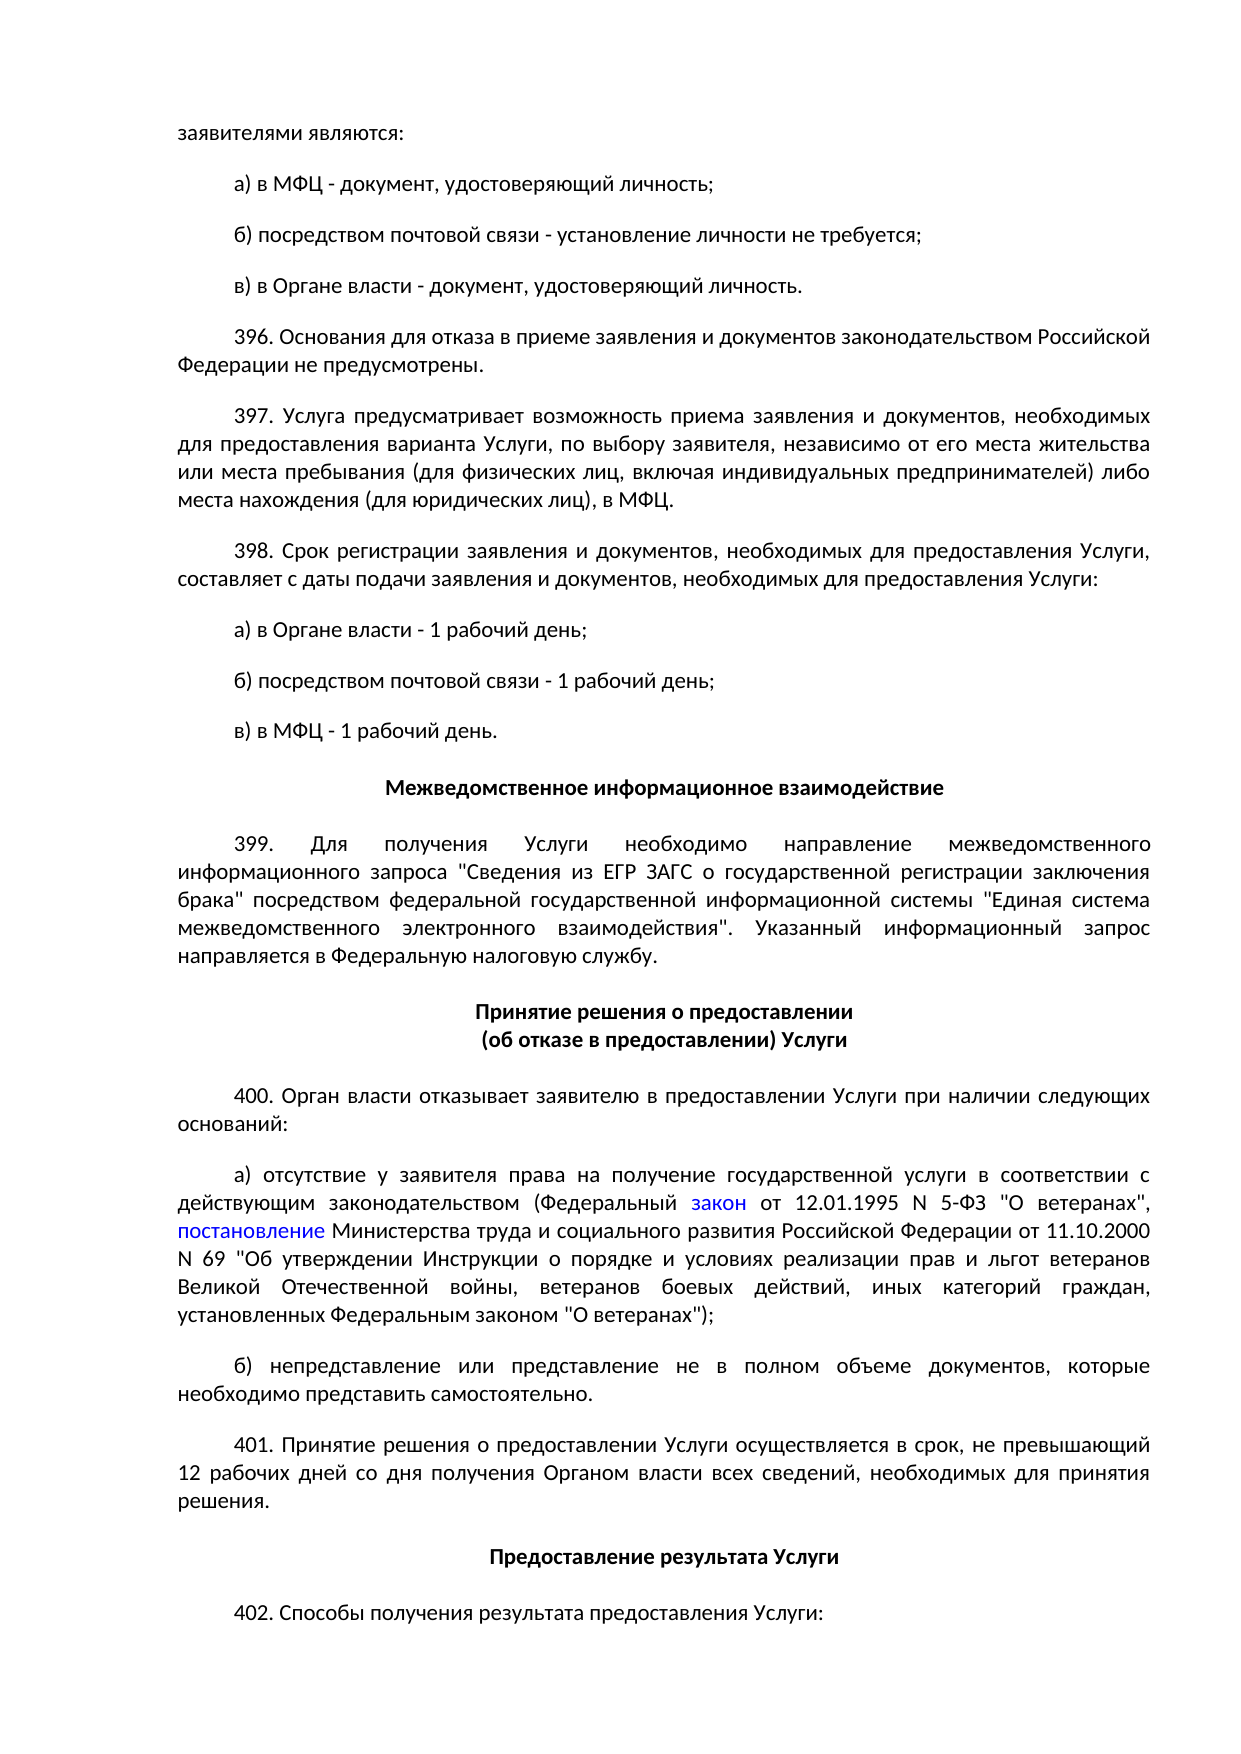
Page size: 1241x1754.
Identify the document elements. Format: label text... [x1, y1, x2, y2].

text 399. Для получения Услуги необходимо направление межведомственного информационного запроса "Сведения из ЕГР ЗАГС о государственной регистрации заключения брака" посредством федеральной государственной информационной системы "Единая система межведомственного электронного взаимодействия". Указанный информационный запрос направляется в Федеральную налоговую службу. [177, 829, 1152, 969]
title (об отказе в предоставлении) Услуги [177, 1025, 1152, 1053]
title Принятие решения о предоставлении [177, 997, 1152, 1025]
text 402. Способы получения результата предоставления Услуги: [177, 1598, 1152, 1626]
title Межведомственное информационное взаимодействие [177, 773, 1152, 801]
text 398. Срок регистрации заявления и документов, необходимых для предоставления Услуги, составляет с даты подачи заявления и документов, необходимых для предоставления Услуги: [177, 536, 1152, 592]
text в) в Органе власти - документ, удостоверяющий личность. [177, 271, 1152, 299]
text 396. Основания для отказа в приеме заявления и документов законодательством Российской Федерации не предусмотрены. [177, 322, 1152, 378]
text 400. Орган власти отказывает заявителю в предоставлении Услуги при наличии следующих оснований: [177, 1081, 1152, 1137]
text б) посредством почтовой связи - 1 рабочий день; [177, 666, 1152, 694]
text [177, 118, 1152, 146]
title Предоставление результата Услуги [177, 1542, 1152, 1570]
text а) в МФЦ - документ, удостоверяющий личность; [177, 169, 1152, 197]
text 397. Услуга предусматривает возможность приема заявления и документов, необходимых для предоставления варианта Услуги, по выбору заявителя, независимо от его места жительства или места пребывания (для физических лиц, включая индивидуальных предпринимателей) либо места нахождения (для юридических лиц), в МФЦ. [177, 401, 1152, 513]
text в) в МФЦ - 1 рабочий день. [177, 717, 1152, 745]
text 401. Принятие решения о предоставлении Услуги осуществляется в срок, не превышающий 12 рабочих дней со дня получения Органом власти всех сведений, необходимых для принятия решения. [177, 1430, 1152, 1514]
text б) непредставление или представление не в полном объеме документов, которые необходимо представить самостоятельно. [177, 1351, 1152, 1407]
text а) отсутствие у заявителя права на получение государственной услуги в соответствии с действующим законодательством (Федеральный закон от 12.01.1995 N 5-ФЗ "О ветеранах", постановление Министерства труда и социального развития Российской Федерации от 11.10.2000 N 69 "Об утверждении Инструкции о порядке и условиях реализации прав и льгот ветеранов Великой Отечественной войны, ветеранов боевых действий, иных категорий граждан, установленных Федеральным законом "О ветеранах"); [177, 1160, 1152, 1328]
text б) посредством почтовой связи - установление личности не требуется; [177, 220, 1152, 248]
text а) в Органе власти - 1 рабочий день; [177, 615, 1152, 643]
